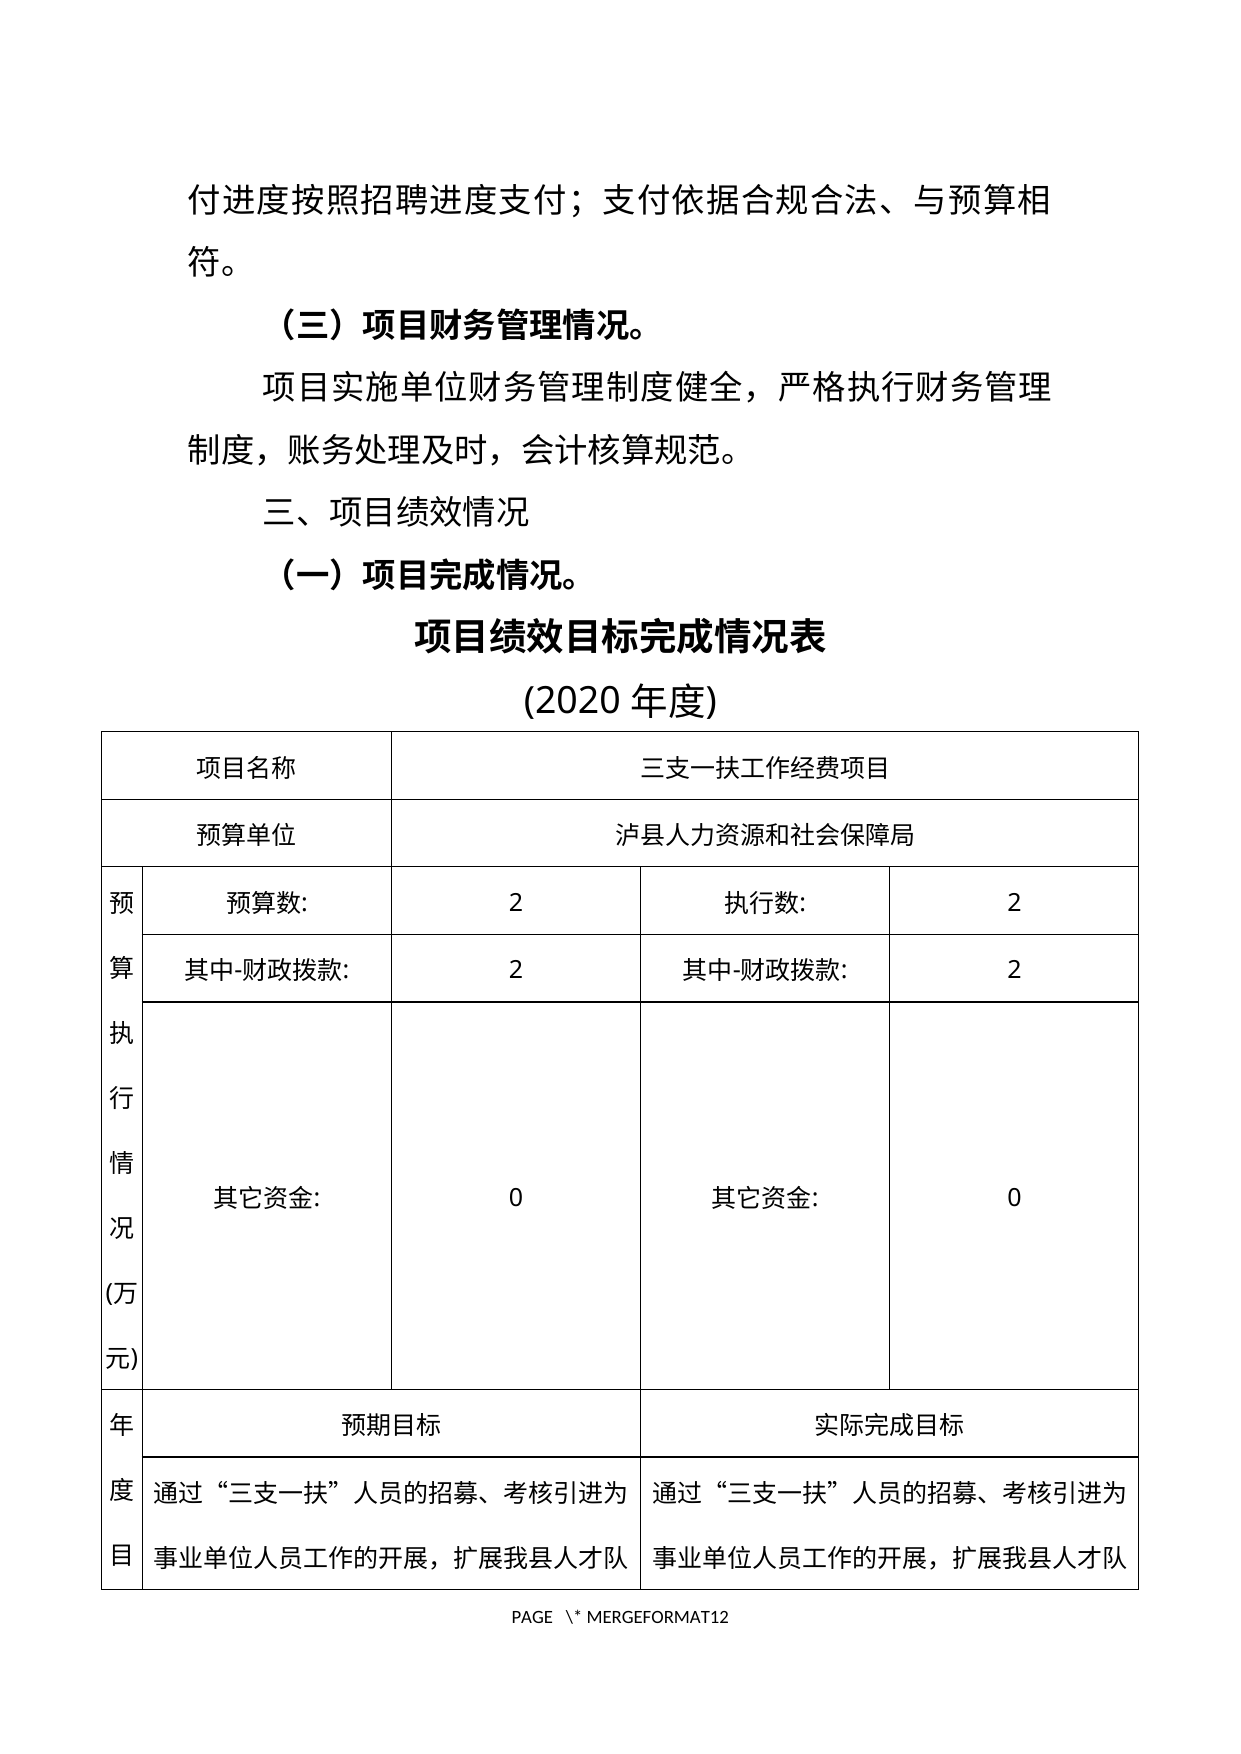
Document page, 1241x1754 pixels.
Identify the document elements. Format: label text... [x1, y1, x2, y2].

table_header 项目绩效目标完成情况表 (2020 年度) [101, 600, 1139, 731]
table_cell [143, 1458, 640, 1589]
table_cell 实际完成目标 [641, 1390, 1138, 1456]
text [187, 162, 1053, 287]
table_cell 0 [392, 1003, 640, 1389]
text （一）项目完成情况。 [187, 537, 1053, 599]
table_cell 预算单位 [102, 800, 391, 866]
text 三、项目绩效情况 [187, 474, 1053, 537]
table_cell 2 [890, 867, 1138, 934]
text 项目实施单位财务管理制度健全，严格执行财务管理制度，账务处理及时，会计核算规范。 [187, 349, 1053, 474]
table_cell 其中-财政拨款: [641, 935, 889, 1001]
table_cell 泸县人力资源和社会保障局 [392, 800, 1138, 866]
table_cell 0 [890, 1003, 1138, 1389]
table_cell 2 [392, 935, 640, 1001]
table_cell 项目名称 [102, 732, 391, 799]
table_cell 预算执行情况(万元) [102, 867, 142, 1389]
table_cell 年度目标完成情况 [102, 1390, 142, 1589]
table_cell 预期目标 [143, 1390, 640, 1456]
table_cell 执行数: [641, 867, 889, 934]
table_cell 其它资金: [143, 1003, 391, 1389]
table_cell 三支一扶工作经费项目 [392, 732, 1138, 799]
table_cell 其它资金: [641, 1003, 889, 1389]
table_cell 其中-财政拨款: [143, 935, 391, 1001]
table_cell 2 [392, 867, 640, 934]
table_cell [641, 1458, 1138, 1589]
table_cell 预算数: [143, 867, 391, 934]
text （三）项目财务管理情况。 [187, 287, 1053, 349]
table_cell 2 [890, 935, 1138, 1001]
